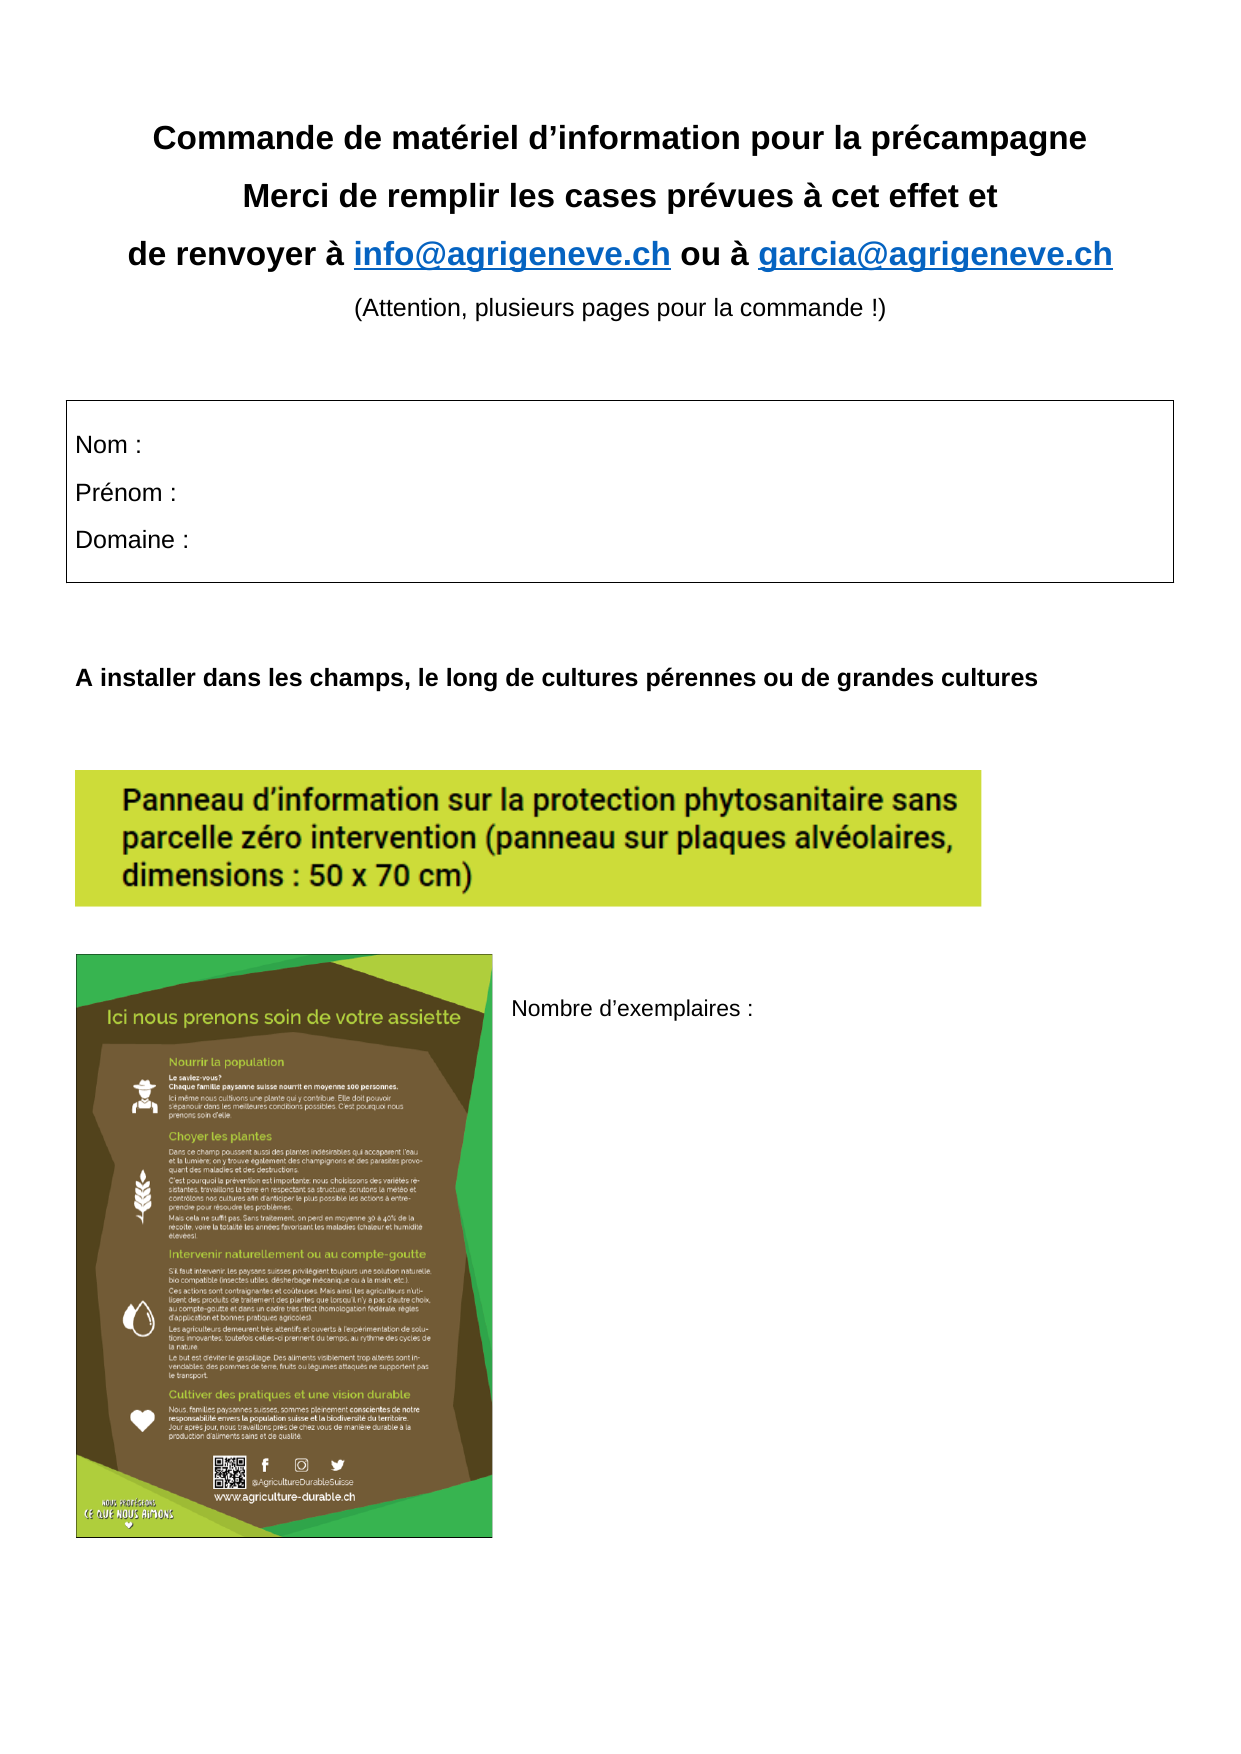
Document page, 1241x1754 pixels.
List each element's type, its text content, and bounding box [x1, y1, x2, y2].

picture [75, 770, 982, 910]
text Commande de matériel d’information pour la précampagne [75, 118, 1165, 157]
text de renvoyer à info@agrigeneve.ch ou à garcia@agrigeneve.ch [75, 234, 1165, 273]
text Nombre d’exemplaires : [493, 994, 1165, 1022]
text (Attention, plusieurs pages pour la commande !) [75, 292, 1165, 321]
text Domaine : [67, 522, 1173, 554]
text A installer dans les champs, le long de cultures pérennes ou de grandes cultures [75, 662, 1165, 691]
text Nom : [75, 430, 1165, 458]
picture [74, 952, 493, 1544]
text Merci de remplir les cases prévues à cet effet et [75, 176, 1165, 215]
text Prénom : [67, 474, 1173, 506]
